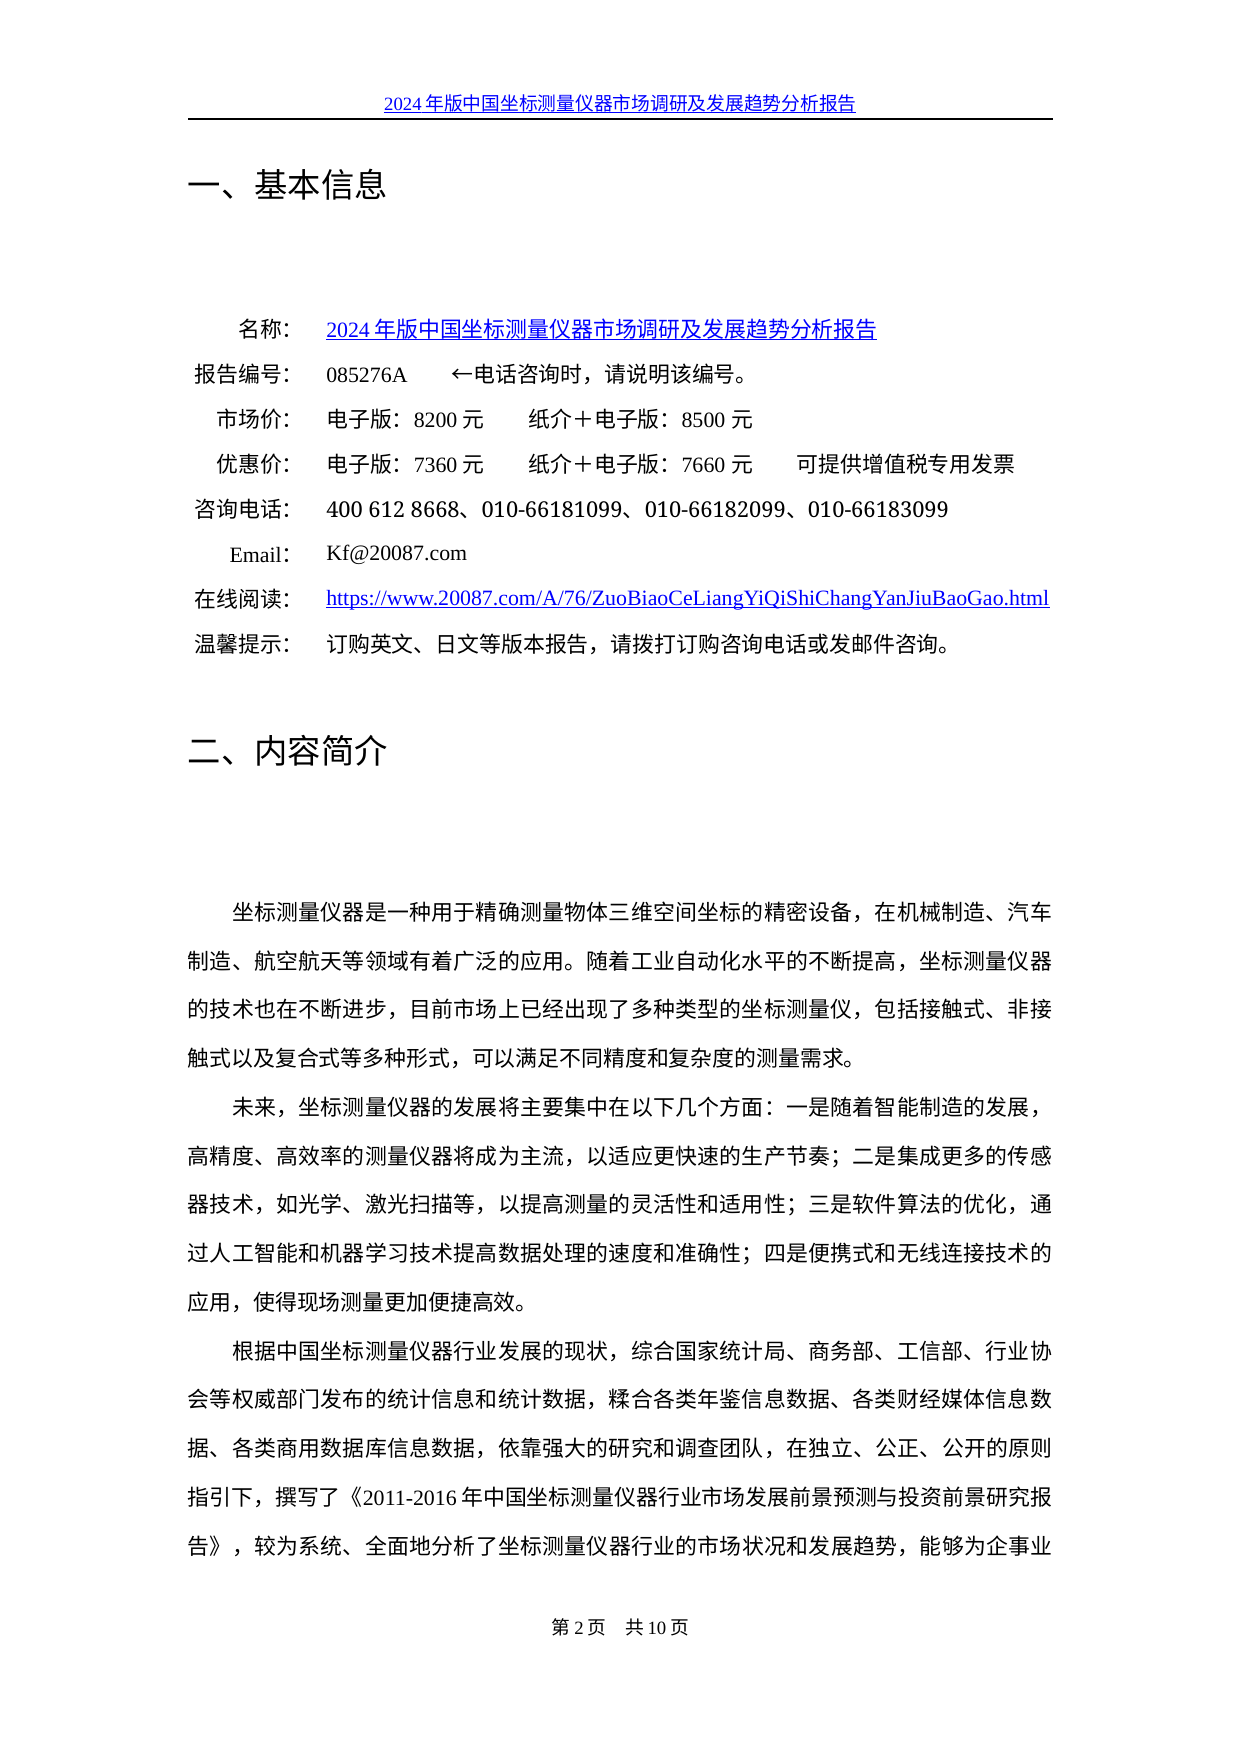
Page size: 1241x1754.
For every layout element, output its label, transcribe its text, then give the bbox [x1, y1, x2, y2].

table_cell 400 612 8668、010-66181099、010-66182099、010-66183099 [315, 492, 1073, 537]
table_header 2024年版中国坐标测量仪器市场调研及发展趋势分析报告 [315, 312, 1073, 357]
table_cell 优惠价： [167, 447, 315, 492]
table_cell 温馨提示： [167, 627, 315, 672]
table_cell 订购英文、日文等版本报告，请拨打订购咨询电话或发邮件咨询。 [315, 627, 1073, 672]
title 一、基本信息 [187, 150, 1053, 215]
table_cell 报告编号： [167, 357, 315, 402]
table_cell 085276A ←电话咨询时，请说明该编号。 [315, 357, 1073, 402]
table_cell 在线阅读： [167, 582, 315, 627]
table_cell [315, 582, 1073, 627]
table_cell Kf@20087.com [315, 537, 1073, 582]
table_cell 咨询电话： [167, 492, 315, 537]
title 二、内容简介 [187, 717, 1053, 782]
table_cell 电子版：8200 元 纸介＋电子版：8500 元 [315, 402, 1073, 447]
table_cell 电子版：7360 元 纸介＋电子版：7660 元 可提供增值税专用发票 [315, 447, 1073, 492]
table_cell Email： [167, 537, 315, 582]
table_cell 市场价： [167, 402, 315, 447]
table_header 名称： [167, 312, 315, 357]
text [187, 894, 1053, 1561]
